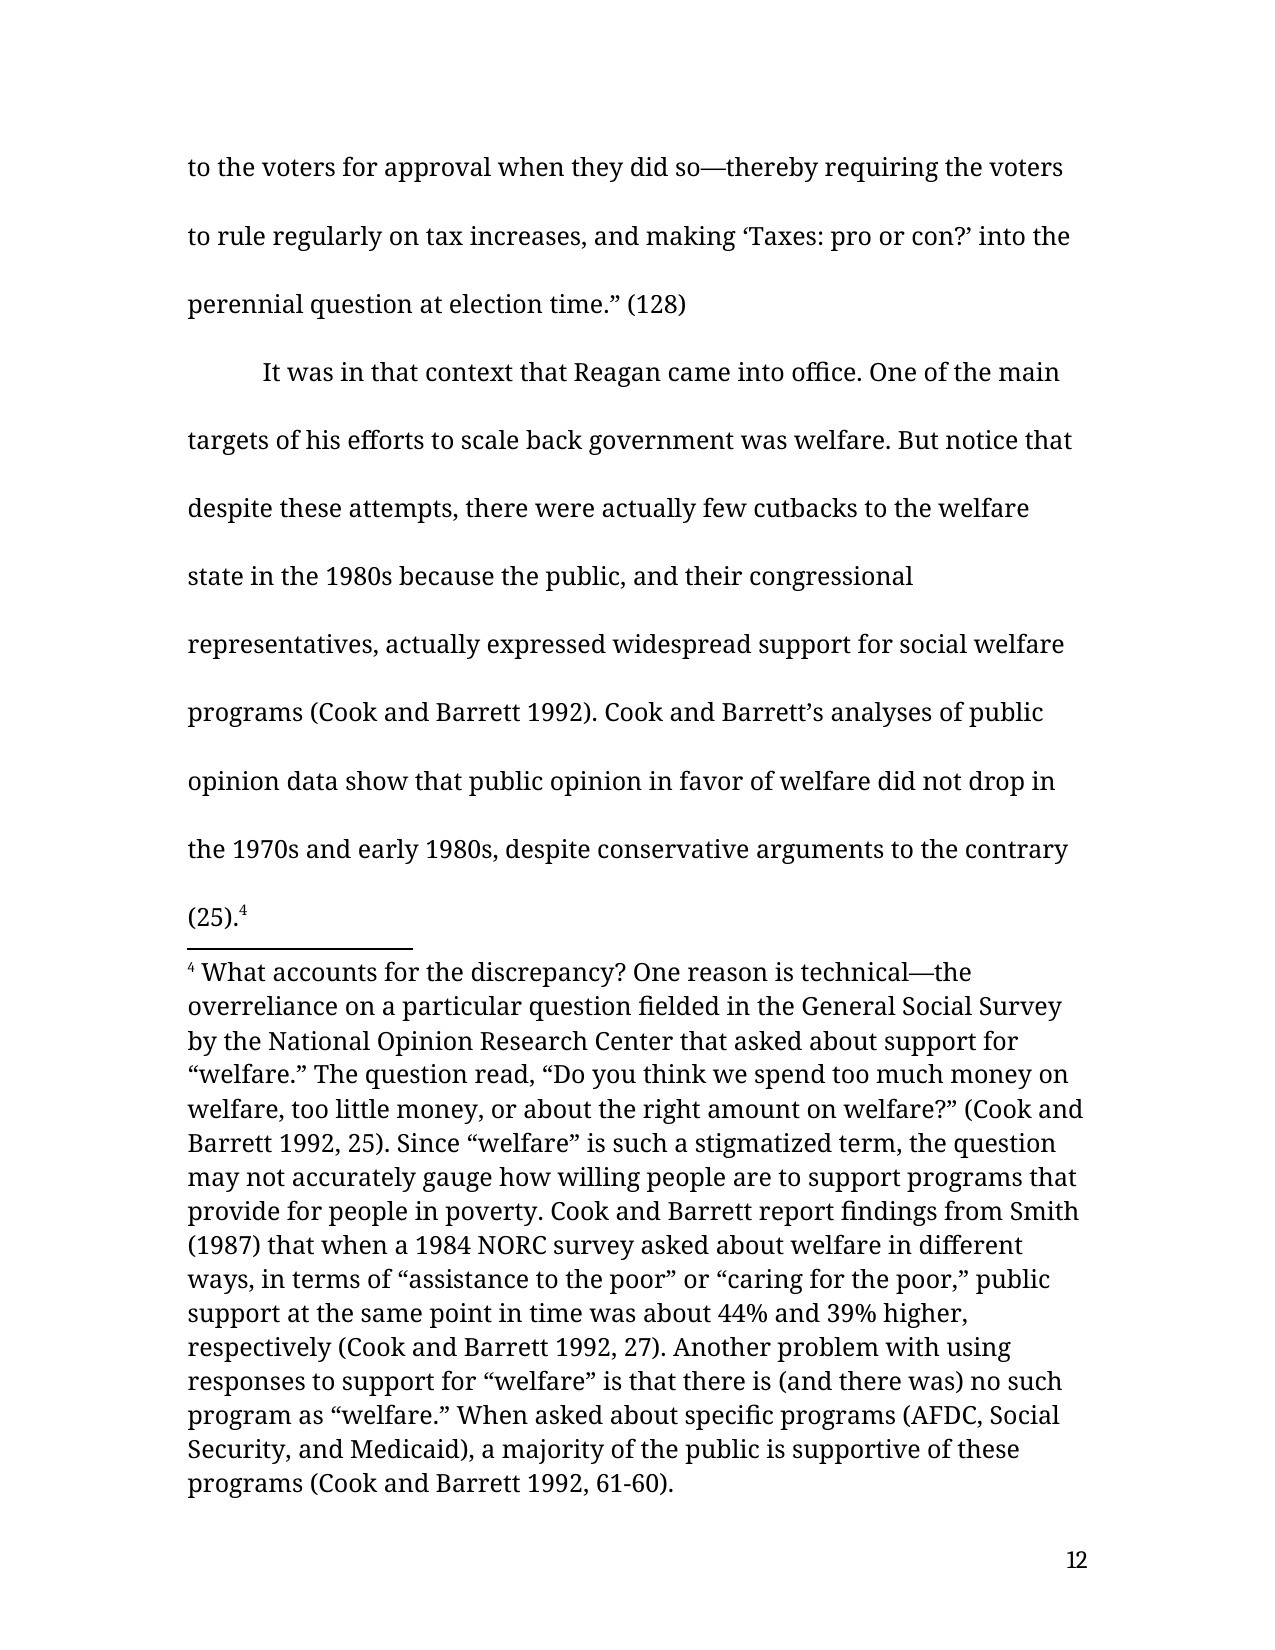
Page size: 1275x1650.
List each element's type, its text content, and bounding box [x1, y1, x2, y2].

text It was in that context that Reagan came into office. One of the main targets of his efforts to scale back government was welfare. But notice that despite these attempts, there were actually few cutbacks to the welfare state in the 1980s because the public, and their congressional representatives, actually expressed widespread support for social welfare programs (Cook and Barrett 1992). Cook and Barrett’s analyses of public opinion data show that public opinion in favor of welfare did not drop in the 1970s and early 1980s, despite conservative arguments to the contrary (25). [187, 354, 1087, 933]
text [187, 150, 1087, 320]
